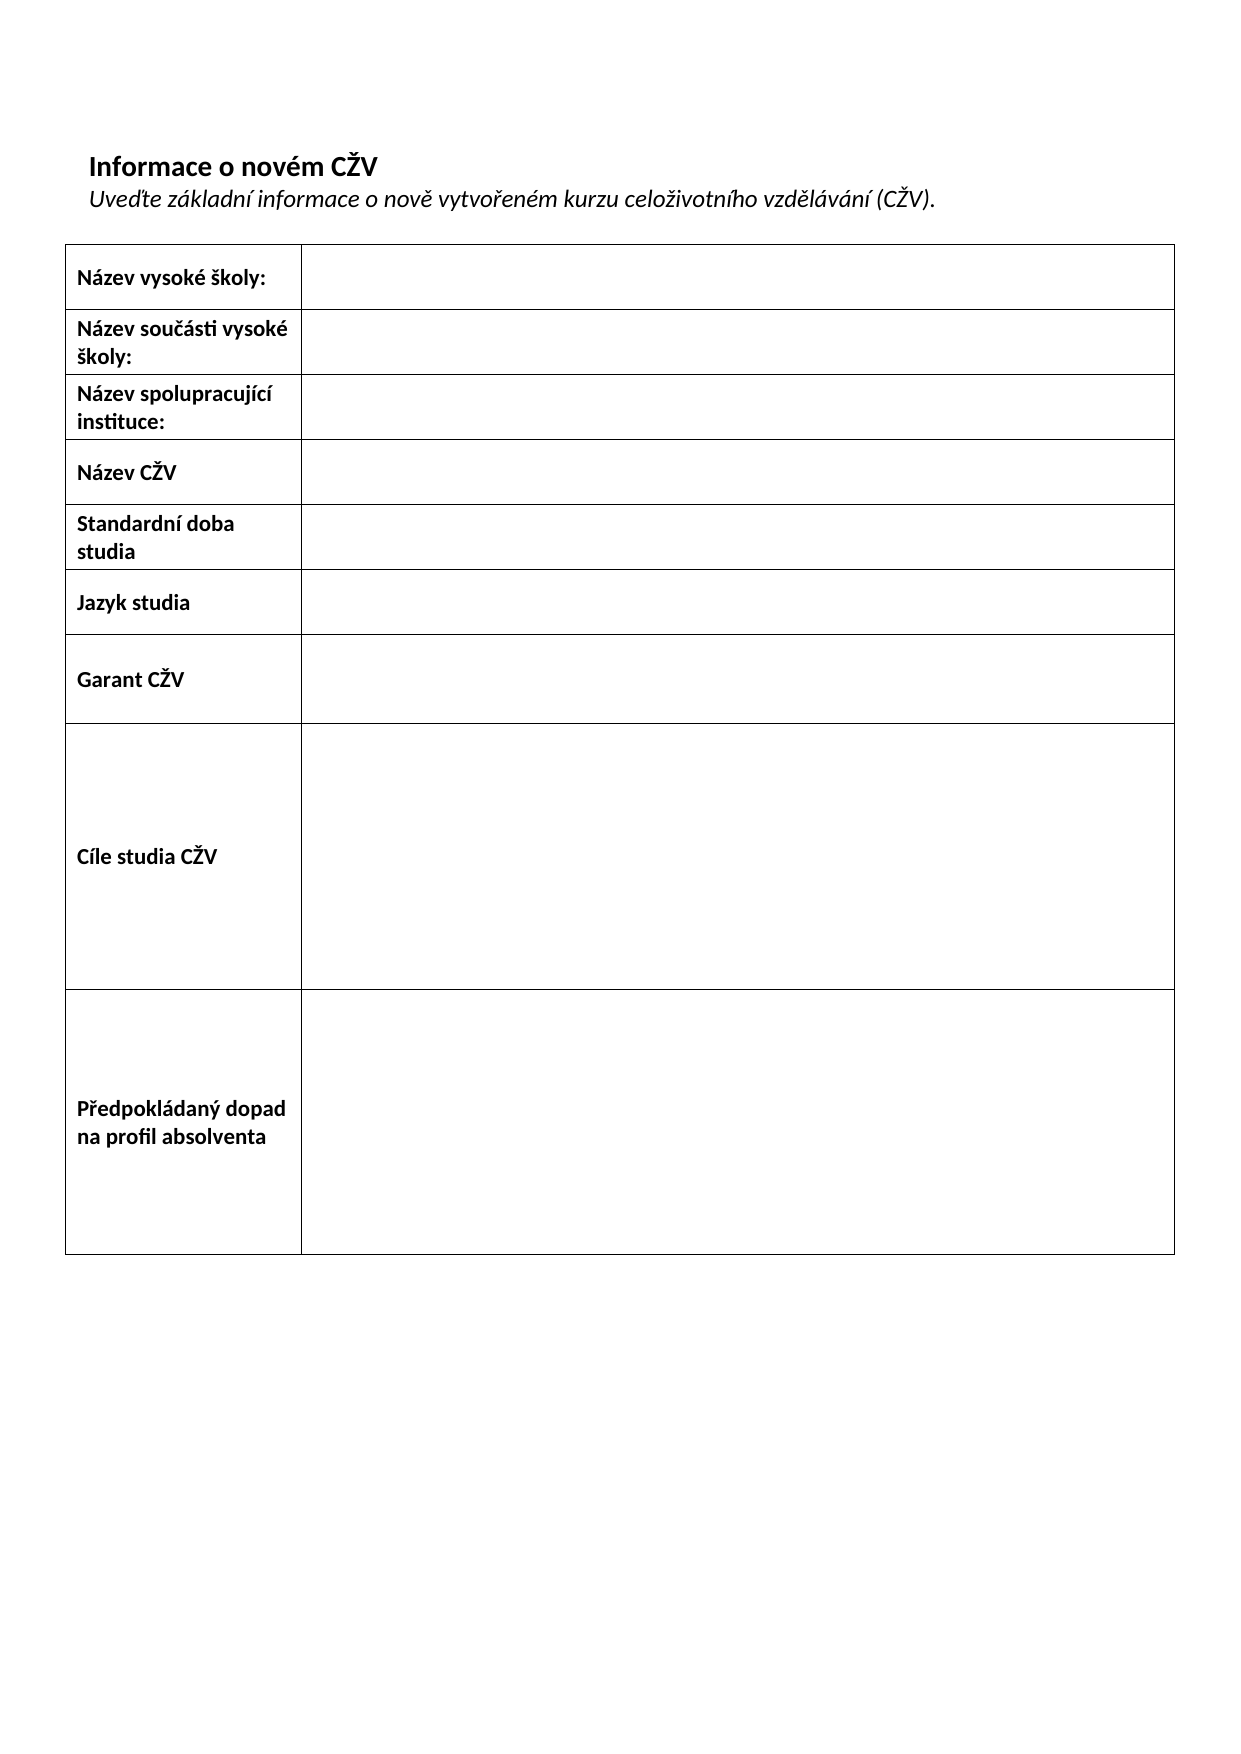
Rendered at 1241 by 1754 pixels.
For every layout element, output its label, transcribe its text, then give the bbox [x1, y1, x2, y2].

text Uveďte základní informace o nově vytvořeném kurzu celoživotního vzdělávání (CŽV). [88, 183, 1113, 214]
table_cell [302, 724, 1174, 988]
text Informace o novém CŽV [88, 148, 1093, 183]
table_cell [302, 375, 1174, 439]
table_cell Název spolupracující instituce: [66, 375, 301, 439]
table_cell [302, 635, 1174, 723]
table_cell [302, 505, 1174, 569]
table_cell Předpokládaný dopad na profil absolventa [66, 990, 301, 1254]
table_cell [302, 440, 1174, 504]
table_cell [302, 570, 1174, 634]
table_cell Název součásti vysoké školy: [66, 310, 301, 374]
table_cell Standardní doba studia [66, 505, 301, 569]
table_header [302, 245, 1174, 309]
table_cell Garant CŽV [66, 635, 301, 723]
table_cell [302, 310, 1174, 374]
table_cell [302, 990, 1174, 1254]
table_cell Jazyk studia [66, 570, 301, 634]
table_cell Název CŽV [66, 440, 301, 504]
table_cell Cíle studia CŽV [66, 724, 301, 988]
table_header Název vysoké školy: [66, 245, 301, 309]
